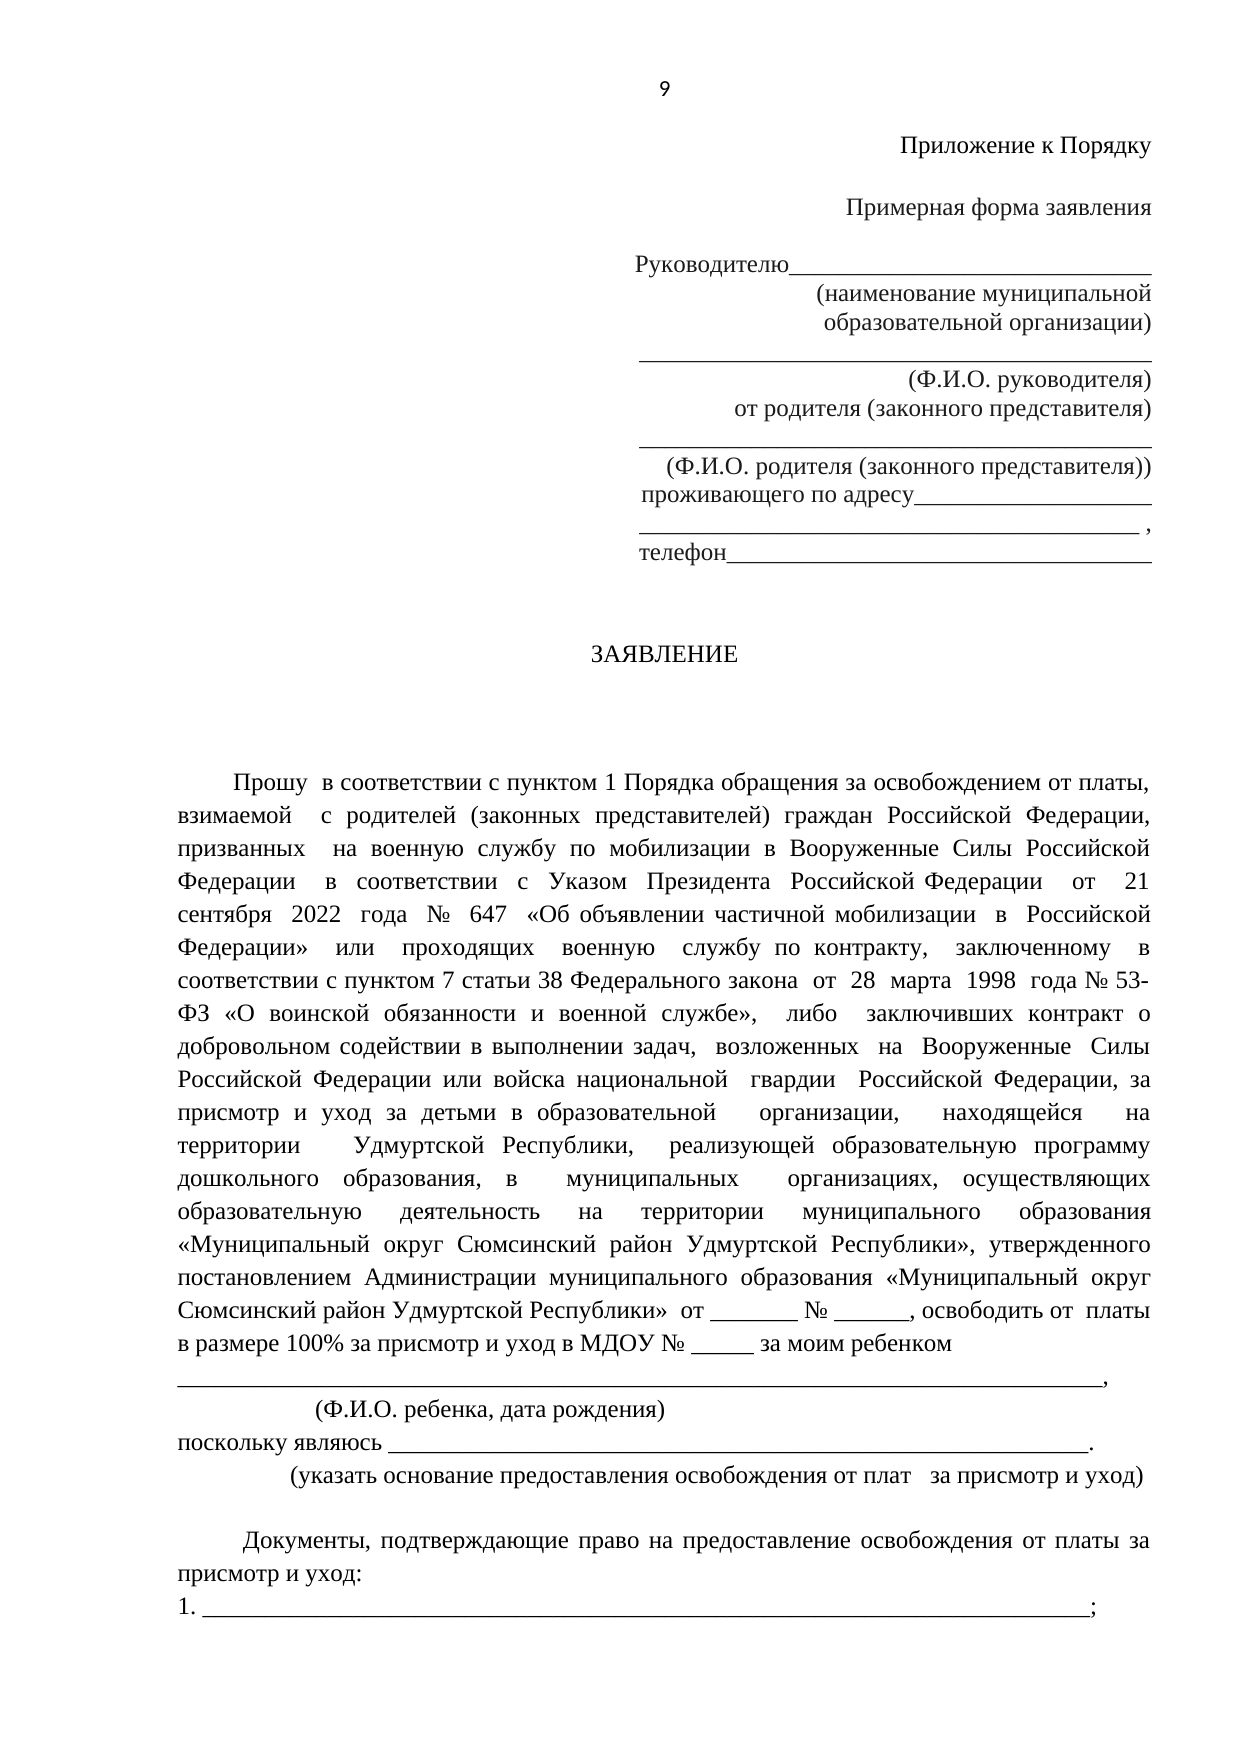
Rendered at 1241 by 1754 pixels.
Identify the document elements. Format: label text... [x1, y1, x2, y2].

text поскольку являюсь ________________________________________________________. [177, 1427, 1152, 1456]
text (указать основание предоставления освобождения от плат за присмотр и уход) [177, 1460, 1152, 1489]
text ________________________________________ , [177, 508, 1152, 537]
text Руководителю_____________________________ [177, 249, 1152, 278]
text ЗАЯВЛЕНИЕ [177, 639, 1152, 668]
text телефон__________________________________ [177, 537, 1152, 566]
text (Ф.И.О. ребенка, дата рождения) [177, 1394, 1152, 1423]
text проживающего по адресу___________________ [177, 479, 1152, 508]
text Документы, подтверждающие право на предоставление освобождения от платы за присмотр и уход: [177, 1525, 1152, 1587]
text Приложение к Порядку [177, 130, 1152, 158]
text (Ф.И.О. родителя (законного представителя)) [177, 451, 1152, 479]
text _________________________________________ [177, 422, 1152, 451]
text Прошу в соответствии с пунктом 1 Порядка обращения за освобождением от платы, взимаемой с родителей (законных представителей) граждан Российской Федерации, призванных на военную службу по мобилизации в Вооруженные Силы Российской Федерации в соответствии с Указом Президента Российской Федерации от 21 сентября 2022 года № 647 «Об объявлении частичной мобилизации в Российской Федерации» или проходящих военную службу по контракту, заключенному в соответствии с пунктом 7 статьи 38 Федерального закона от 28 марта 1998 года № 53-ФЗ «О воинской обязанности и военной службе», либо заключивших контракт о добровольном содействии в выполнении задач, возложенных на Вооруженные Силы Российской Федерации или войска национальной гвардии Российской Федерации, за присмотр и уход за детьми в образовательной организации, находящейся на территории Удмуртской Республики, реализующей образовательную программу дошкольного образования, в муниципальных организациях, осуществляющих образовательную деятельность на территории муниципального образования «Муниципальный округ Сюмсинский район Удмуртской Республики», утвержденного постановлением Администрации муниципального образования «Муниципальный округ Сюмсинский район Удмуртской Республики» от _______ № ______, освободить от платы в размере 100% за присмотр и уход в МДОУ № _____ за моим ребенком [177, 767, 1152, 1357]
text образовательной организации) [177, 307, 1152, 336]
text (наименование муниципальной [177, 278, 1152, 307]
text (Ф.И.О. руководителя) [177, 364, 1152, 393]
text 1. _______________________________________________________________________; [177, 1591, 1152, 1620]
text __________________________________________________________________________, [177, 1361, 1152, 1390]
text _________________________________________ [177, 336, 1152, 364]
text Примерная форма заявления [177, 192, 1152, 221]
text от родителя (законного представителя) [177, 393, 1152, 422]
